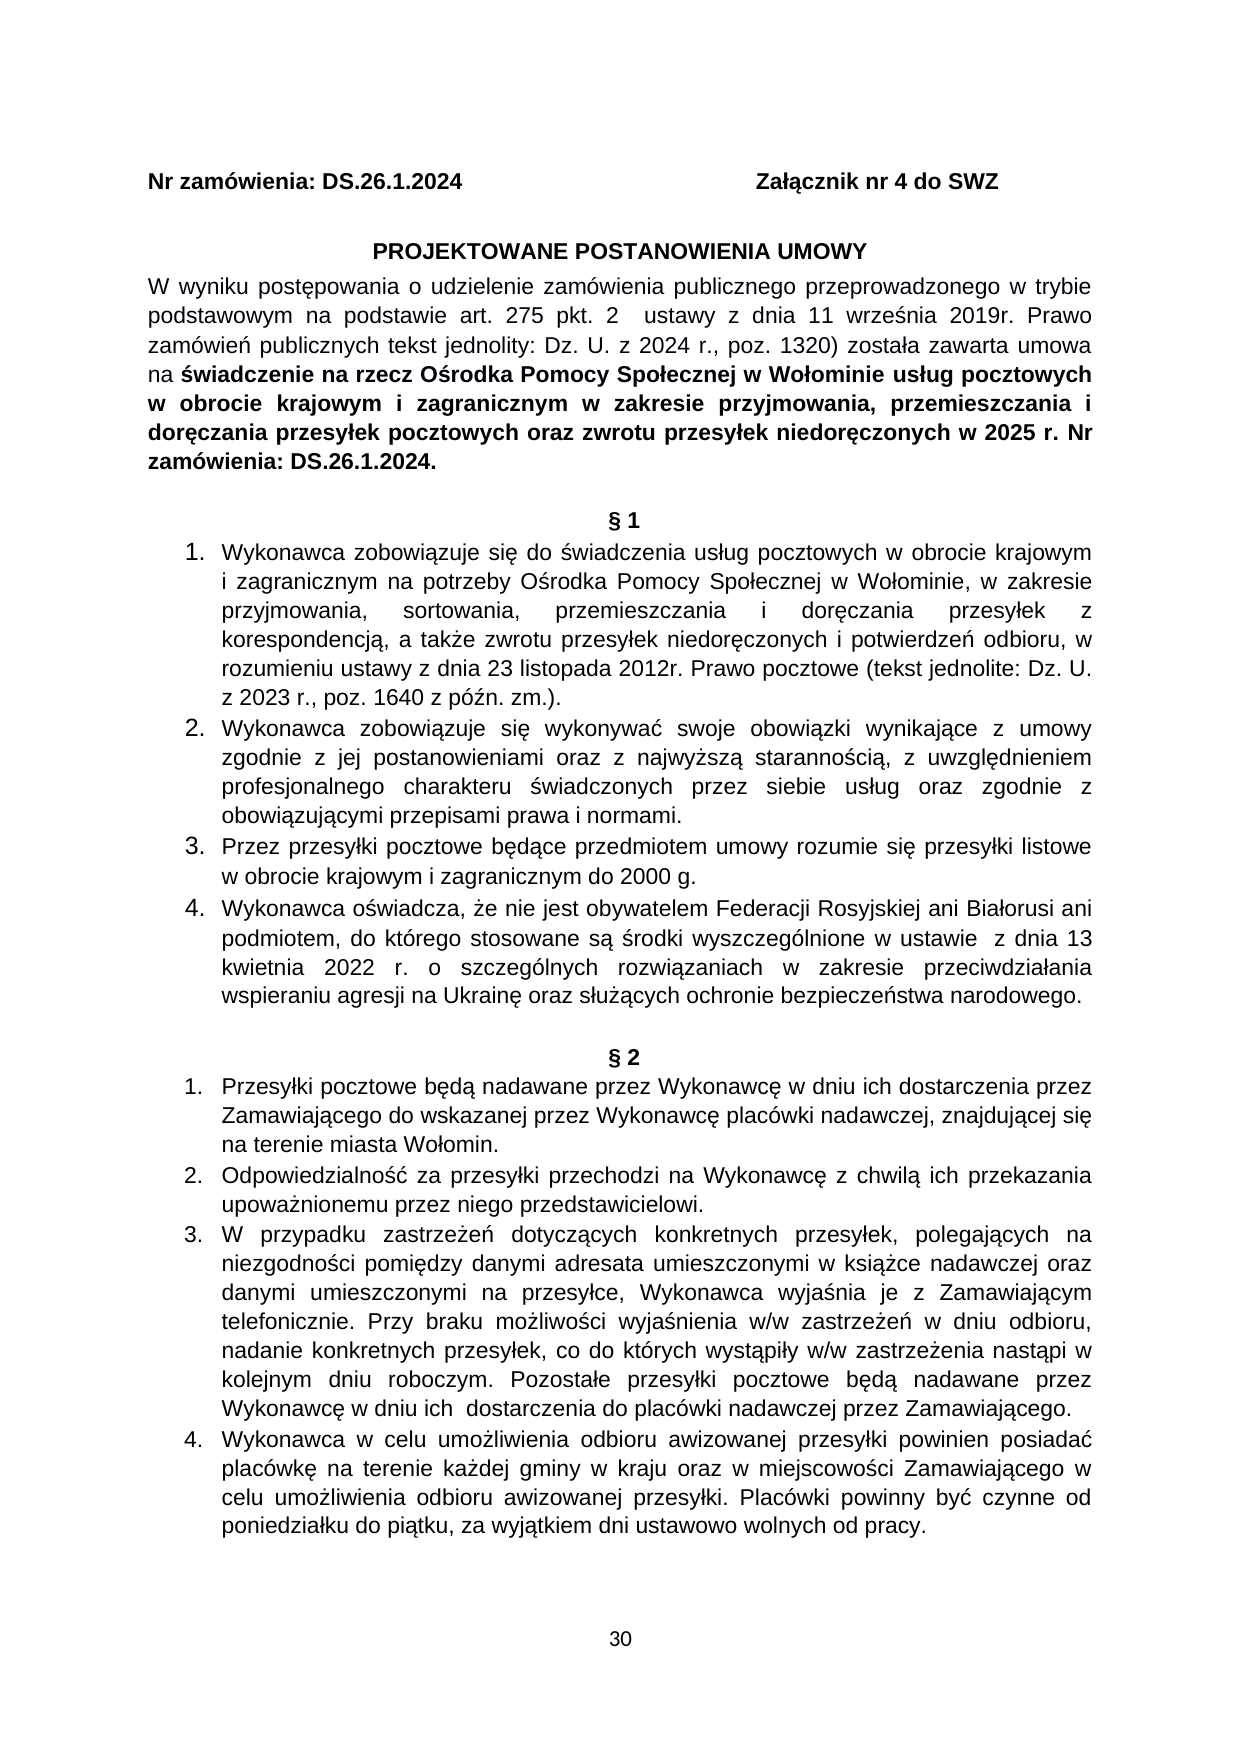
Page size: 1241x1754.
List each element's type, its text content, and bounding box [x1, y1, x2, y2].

text W wyniku postępowania o udzielenie zamówienia publicznego przeprowadzonego w trybie podstawowym na podstawie art. 275 pkt. 2 ustawy z dnia 11 września 2019r. Prawo zamówień publicznych tekst jednolity: Dz. U. z 2024 r., poz. 1320) została zawarta umowa na świadczenie na rzecz Ośrodka Pomocy Społecznej w Wołominie usług pocztowych w obrocie krajowym i zagranicznym w zakresie przyjmowania, przemieszczania i doręczania przesyłek pocztowych oraz zwrotu przesyłek niedoręczonych w 2025 r. Nr zamówienia: DS.26.1.2024. [148, 273, 1093, 475]
list W przypadku zastrzeżeń dotyczących konkretnych przesyłek, polegających na niezgodności pomiędzy danymi adresata umieszczonymi w książce nadawczej oraz danymi umieszczonymi na przesyłce, Wykonawca wyjaśnia je z Zamawiającym telefonicznie. Przy braku możliwości wyjaśnienia w/w zastrzeżeń w dniu odbioru, nadanie konkretnych przesyłek, co do których wystąpiły w/w zastrzeżenia nastąpi w kolejnym dniu roboczym. Pozostałe przesyłki pocztowe będą nadawane przez Wykonawcę w dniu ich dostarczenia do placówki nadawczej przez Zamawiającego. [184, 1221, 1093, 1421]
list Przesyłki pocztowe będą nadawane przez Wykonawcę w dniu ich dostarczenia przez Zamawiającego do wskazanej przez Wykonawcę placówki nadawczej, znajdującej się na terenie miasta Wołomin. [184, 1073, 1093, 1158]
text Nr zamówienia: DS.26.1.2024 Załącznik nr 4 do SWZ [148, 168, 1093, 194]
list Wykonawca oświadcza, że nie jest obywatelem Federacji Rosyjskiej ani Białorusi ani podmiotem, do którego stosowane są środki wyszczególnione w ustawie z dnia 13 kwietnia 2022 r. o szczególnych rozwiązaniach w zakresie przeciwdziałania wspieraniu agresji na Ukrainę oraz służących ochronie bezpieczeństwa narodowego.​ [184, 893, 1093, 1009]
text PROJEKTOWANE POSTANOWIENIA UMOWY [148, 238, 1093, 264]
text § 1 [155, 507, 1092, 533]
text § 2 [155, 1043, 1092, 1070]
list Wykonawca w celu umożliwienia odbioru awizowanej przesyłki powinien posiadać placówkę na terenie każdej gminy w kraju oraz w miejscowości Zamawiającego w celu umożliwienia odbioru awizowanej przesyłki. Placówki powinny być czynne od poniedziałku do piątku, za wyjątkiem dni ustawowo wolnych od pracy. [184, 1426, 1093, 1539]
list Wykonawca zobowiązuje się do świadczenia usług pocztowych w obrocie krajowym i zagranicznym na potrzeby Ośrodka Pomocy Społecznej w Wołominie, w zakresie przyjmowania, sortowania, przemieszczania i doręczania przesyłek z korespondencją, a także zwrotu przesyłek niedoręczonych i potwierdzeń odbioru, w rozumieniu ustawy z dnia 23 listopada 2012r. Prawo pocztowe (tekst jednolite: Dz. U. z 2023 r., poz. 1640 z późn. zm.). [184, 537, 1093, 710]
list Odpowiedzialność za przesyłki przechodzi na Wykonawcę z chwilą ich przekazania upoważnionemu przez niego przedstawicielowi. [184, 1162, 1093, 1217]
list Wykonawca zobowiązuje się wykonywać swoje obowiązki wynikające z umowy zgodnie z jej postanowieniami oraz z najwyższą starannością, z uwzględnieniem profesjonalnego charakteru świadczonych przez siebie usług oraz zgodnie z obowiązującymi przepisami prawa i normami. [184, 713, 1093, 829]
list Przez przesyłki pocztowe będące przedmiotem umowy rozumie się przesyłki listowe w obrocie krajowym i zagranicznym do 2000 g. [184, 831, 1093, 889]
